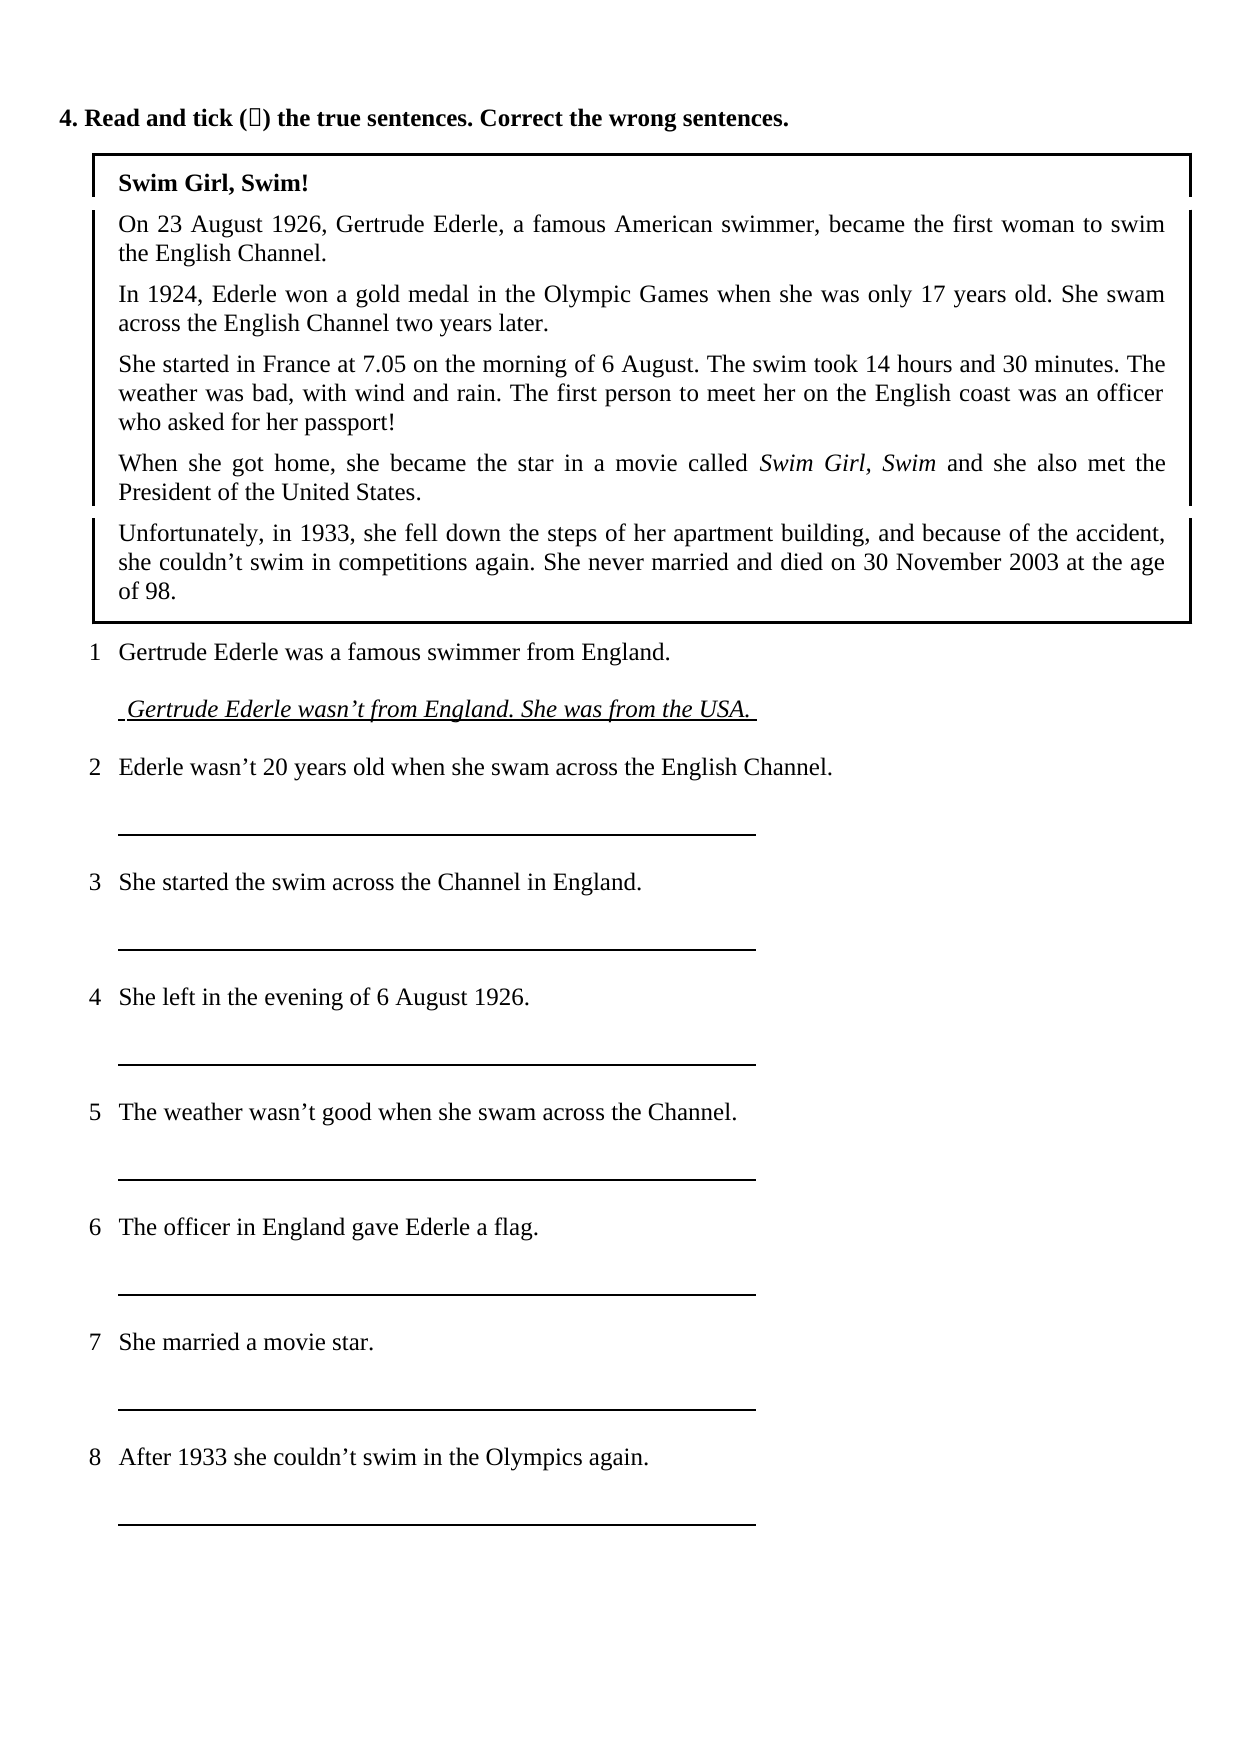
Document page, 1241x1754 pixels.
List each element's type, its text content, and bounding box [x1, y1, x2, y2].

text On 23 August 1926, Gertrude Ederle, a famous American swimmer, became the first woman to swim the English Channel. [92, 209, 1191, 267]
text In 1924, Ederle won a gold medal in the Olympic Games when she was only 17 years old. She swam across the English Channel two years later. [95, 279, 1189, 337]
list Gertrude Ederle wasn’t from England. She was from the USA. [89, 694, 1196, 723]
list 2 Ederle wasn’t 20 years old when she swam across the English Channel. [89, 752, 1196, 781]
text Swim Girl, Swim! [95, 156, 1189, 197]
list 8 After 1933 she couldn’t swim in the Olympics again. [89, 1442, 1196, 1471]
text Unfortunately, in 1933, she fell down the steps of her apartment building, and because of the accident, she couldn’t swim in competitions again. She never married and died on 30 November 2003 at the age of 98. [95, 518, 1189, 621]
list 1 Gertrude Ederle was a famous swimmer from England. [89, 637, 1196, 666]
list 4 She left in the evening of 6 August 1926. [89, 982, 1196, 1011]
list 7 She married a movie star. [89, 1327, 1196, 1356]
list 5 The weather wasn’t good when she swam across the Channel. [89, 1097, 1196, 1126]
list 3 She started the swim across the Channel in England. [89, 867, 1196, 896]
text She started in France at 7.05 on the morning of 6 August. The swim took 14 hours and 30 minutes. The weather was bad, with wind and rain. The first person to meet her on the English coast was an officer who asked for her passport! [95, 349, 1189, 436]
text 4. Read and tick () the true sentences. Correct the wrong sentences. [59, 103, 1196, 132]
list 6 The officer in England gave Ederle a flag. [89, 1212, 1196, 1241]
text When she got home, she became the star in a movie called Swim Girl, Swim and she also met the President of the United States. [95, 448, 1189, 506]
